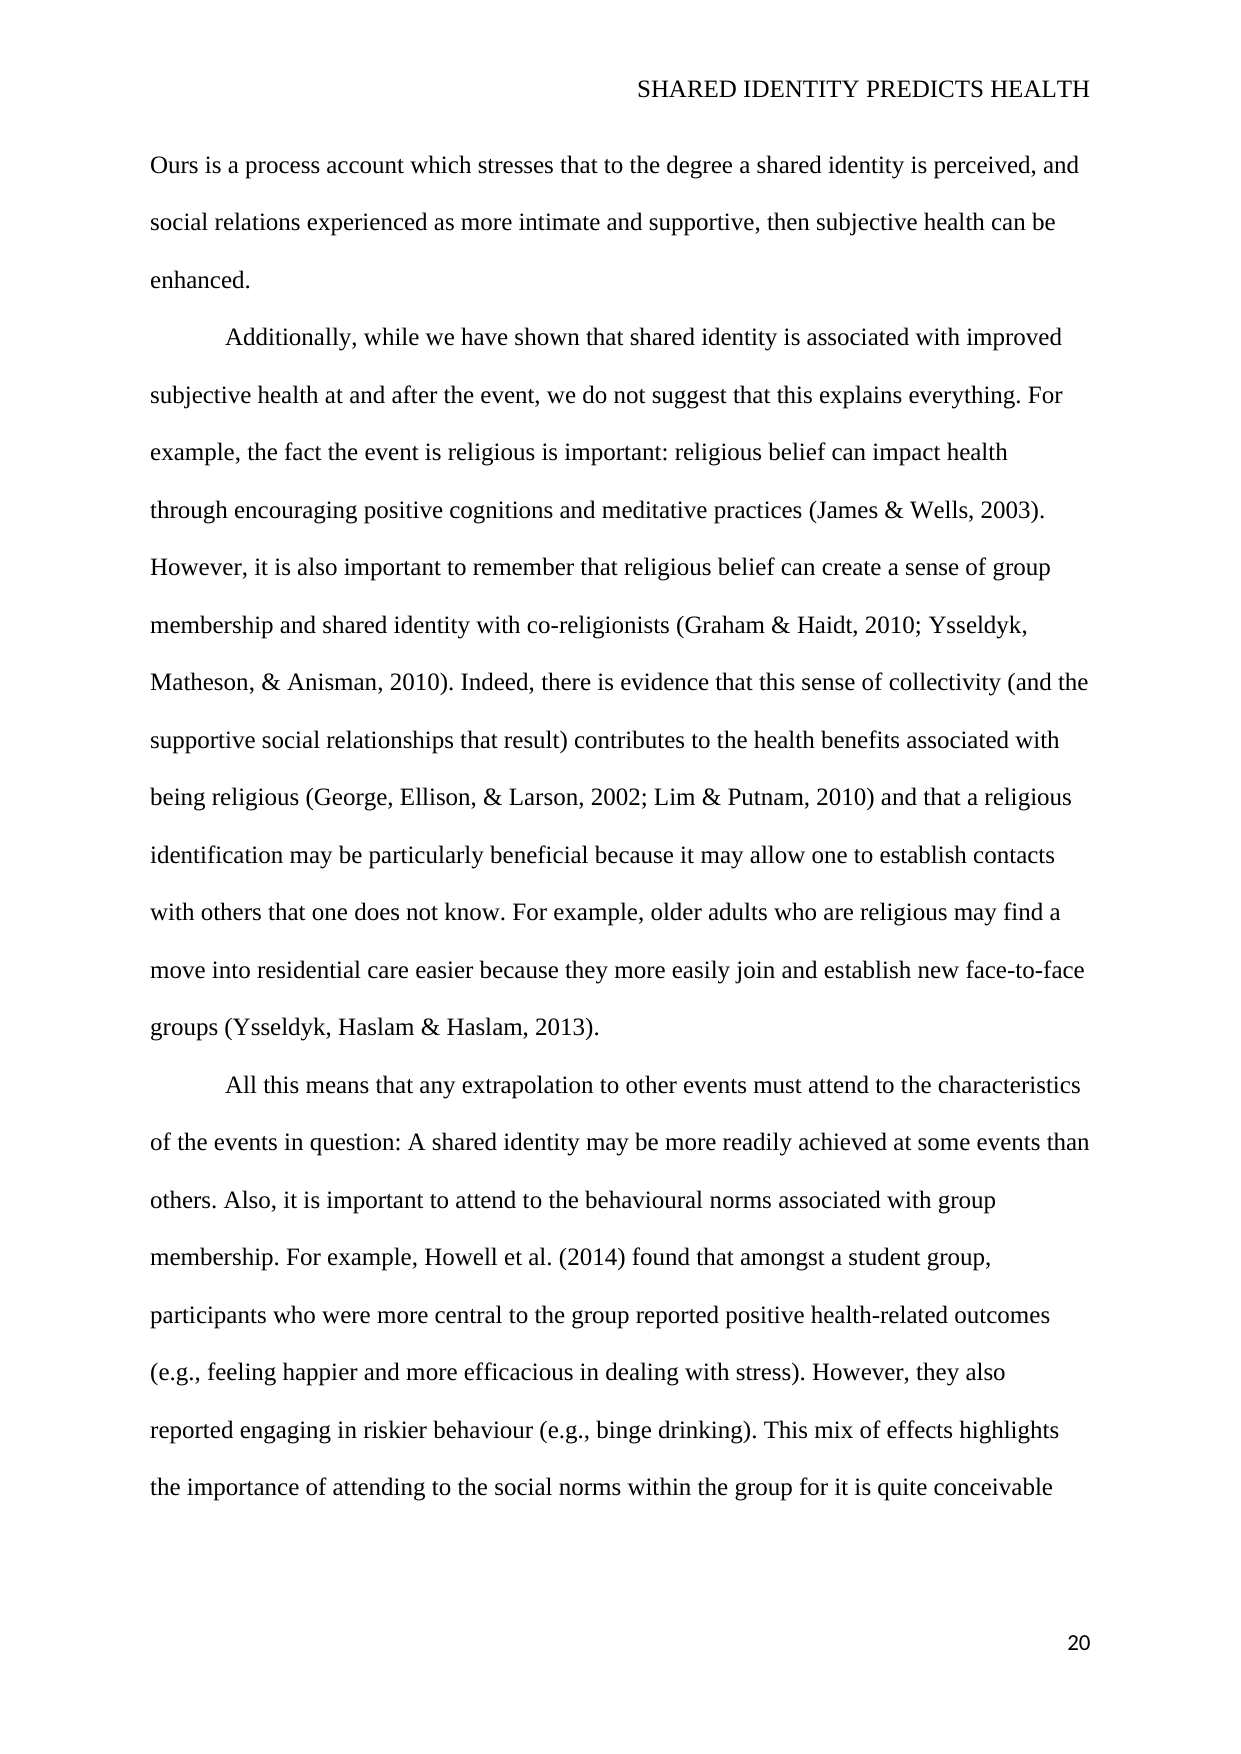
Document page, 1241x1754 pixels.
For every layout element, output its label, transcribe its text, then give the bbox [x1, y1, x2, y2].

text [150, 150, 1090, 294]
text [150, 1070, 1090, 1501]
text Additionally, while we have shown that shared identity is associated with improved subjective health at and after the event, we do not suggest that this explains everything. For example, the fact the event is religious is important: religious belief can impact health through encouraging positive cognitions and meditative practices (James & Wells, 2003). However, it is also important to remember that religious belief can create a sense of group membership and shared identity with co-religionists (Graham & Haidt, 2010; Ysseldyk, Matheson, & Anisman, 2010). Indeed, there is evidence that this sense of collectivity (and the supportive social relationships that result) contributes to the health benefits associated with being religious (George, Ellison, & Larson, 2002; Lim & Putnam, 2010) and that a religious identification may be particularly beneficial because it may allow one to establish contacts with others that one does not know. For example, older adults who are religious may find a move into residential care easier because they more easily join and establish new face-to-face groups (Ysseldyk, Haslam & Haslam, 2013). [150, 322, 1090, 1041]
